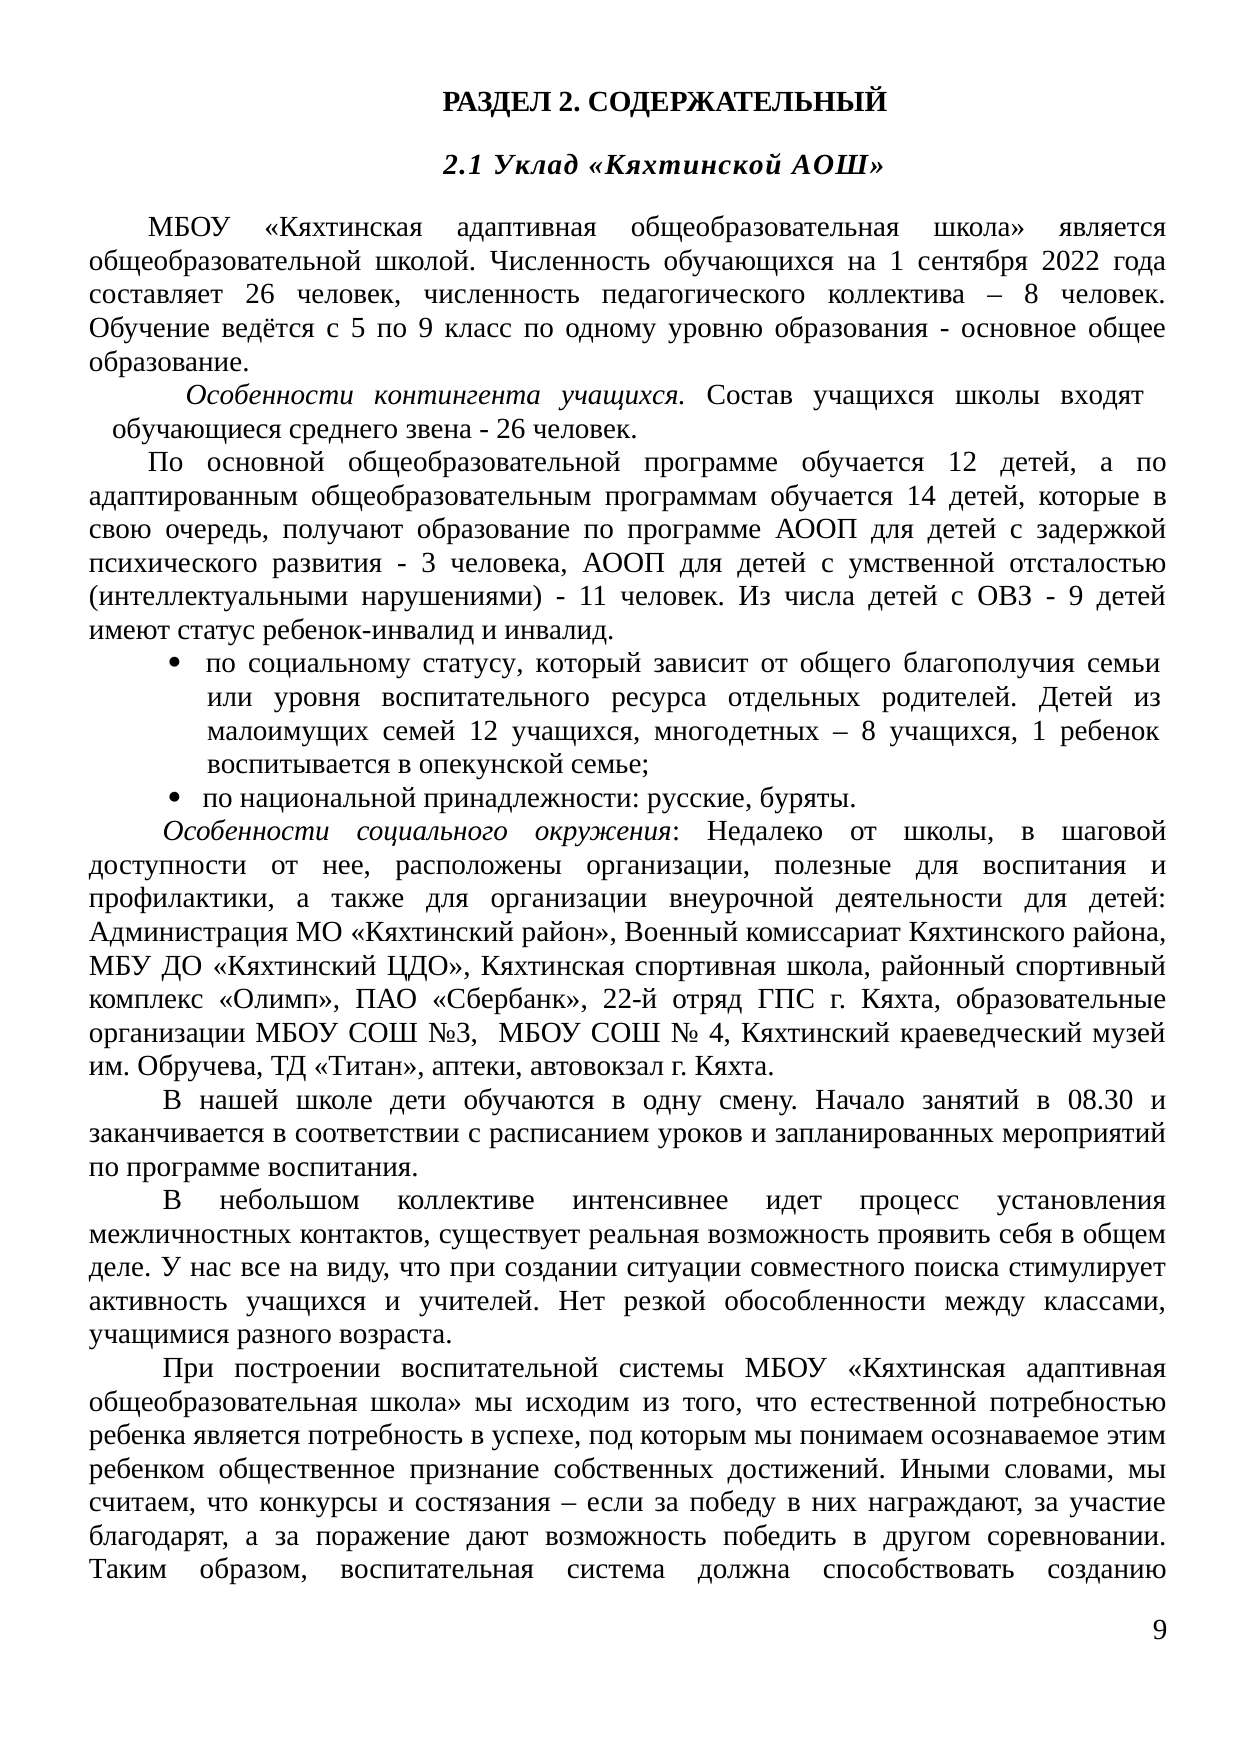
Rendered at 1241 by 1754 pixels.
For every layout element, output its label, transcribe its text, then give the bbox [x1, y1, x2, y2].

text В небольшом коллективе интенсивнее идет процесс установления межличностных контактов, существует реальная возможность проявить себя в общем деле. У нас все на виду, что при создании ситуации совместного поиска стимулирует активность учащихся и учителей. Нет резкой обособленности между классами, учащимися разного возраста. [89, 1182, 1167, 1350]
text В нашей школе дети обучаются в одну смену. Начало занятий в 08.30 и заканчивается в соответствии с расписанием уроков и запланированных мероприятий по программе воспитания. [89, 1082, 1167, 1182]
text Особенности социального окружения: Недалеко от школы, в шаговой доступности от нее, расположены организации, полезные для воспитания и профилактики, а также для организации внеурочной деятельности для детей: Администрация МО «Кяхтинский район», Военный комиссариат Кяхтинского района, МБУ ДО «Кяхтинский ЦДО», Кяхтинская спортивная школа, районный спортивный комплекс «Олимп», ПАО «Сбербанк», 22-й отряд ГПС г. Кяхта, образовательные организации МБОУ СОШ №3, МБОУ СОШ № 4, Кяхтинский краеведческий музей им. Обручева, ТД «Титан», аптеки, автовокзал г. Кяхта. [89, 813, 1167, 1082]
text Особенности контингента учащихся. Состав учащихся школы входят обучающиеся среднего звена - 26 человек. [112, 377, 1144, 444]
text По основной общеобразовательной программе обучается 12 детей, а по адаптированным общеобразовательным программам обучается 14 детей, которые в свою очередь, получают образование по программе АООП для детей с задержкой психического развития - 3 человека, АООП для детей с умственной отсталостью (интеллектуальными нарушениями) - 11 человек. Из числа детей с ОВЗ - 9 детей имеют статус ребенок-инвалид и инвалид. [89, 444, 1167, 646]
subtitle 2.1 Уклад «Кяхтинской АОШ» [89, 147, 1167, 180]
list по национальной принадлежности: русские, буряты. [169, 780, 1144, 813]
subtitle РАЗДЕЛ 2. СОДЕРЖАТЕЛЬНЫЙ [89, 84, 1167, 118]
list по социальному статусу, который зависит от общего благополучия семьи или уровня воспитательного ресурса отдельных родителей. Детей из малоимущих семей 12 учащихся, многодетных – 8 учащихся, 1 ребенок воспитывается в опекунской семье; [169, 646, 1161, 780]
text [89, 1350, 1167, 1585]
text МБОУ «Кяхтинская адаптивная общеобразовательная школа» является общеобразовательной школой. Численность обучающихся на 1 сентября 2022 года составляет 26 человек, численность педагогического коллектива – 8 человек. Обучение ведётся с 5 по 9 класс по одному уровню образования - основное общее образование. [89, 209, 1167, 377]
